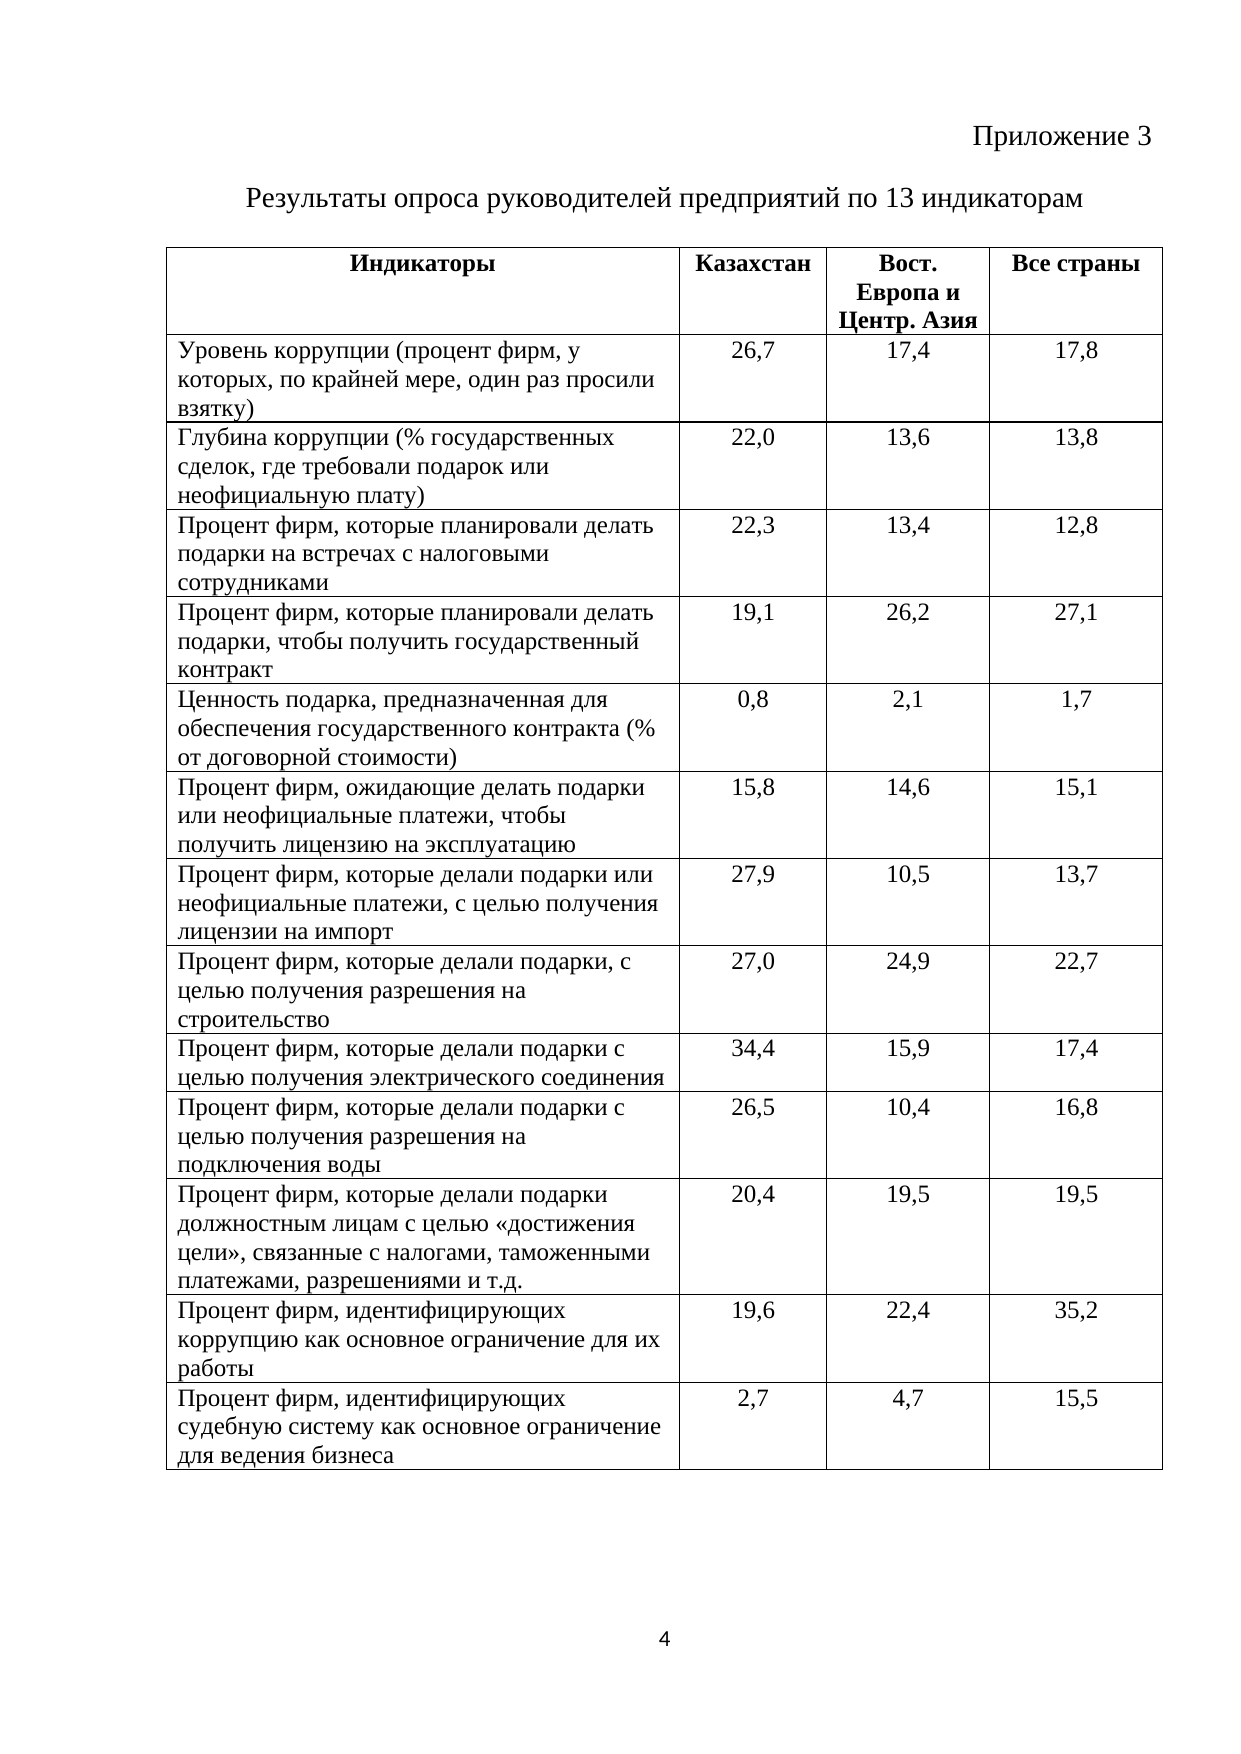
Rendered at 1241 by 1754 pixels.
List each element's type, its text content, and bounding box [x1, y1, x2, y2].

table_cell 15,5 [990, 1383, 1162, 1469]
table_cell 13,7 [990, 859, 1162, 945]
table_header Вост. Европа и Центр. Азия [827, 248, 989, 334]
table_cell 19,5 [990, 1179, 1162, 1294]
table_cell 26,7 [680, 335, 826, 421]
table_cell 27,9 [680, 859, 826, 945]
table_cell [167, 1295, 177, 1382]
table_cell Процент фирм, которые планировали делать подарки на встречах с налоговыми сотрудниками [167, 510, 679, 596]
table_cell 35,2 [990, 1295, 1162, 1382]
table_cell Процент фирм, которые планировали делать подарки, чтобы получить государственный контракт [167, 597, 679, 683]
table_cell 17,4 [827, 335, 989, 421]
table_cell 13,8 [990, 423, 1162, 509]
table_cell 17,8 [990, 335, 1162, 421]
table_cell Процент фирм, идентифицирующих судебную систему как основное ограничение для ведения бизнеса [167, 1383, 679, 1469]
table_cell 2,7 [680, 1383, 826, 1469]
table_cell 12,8 [990, 510, 1162, 596]
table_cell 1,7 [990, 684, 1162, 771]
table_cell 15,8 [680, 772, 826, 858]
table_cell 4,7 [827, 1383, 989, 1469]
text Результаты опроса руководителей предприятий по 13 индикаторам [177, 180, 1152, 213]
table_cell Процент фирм, которые делали подарки с целью получения электрического соединения [167, 1034, 679, 1091]
table_cell 22,3 [680, 510, 826, 596]
table_cell Глубина коррупции (% государственных сделок, где требовали подарок или неофициальную плату) [167, 423, 679, 509]
table_cell 19,5 [827, 1179, 989, 1294]
table_cell 2,1 [827, 684, 989, 771]
table_cell 15,9 [827, 1034, 989, 1091]
table_cell 22,4 [827, 1295, 989, 1382]
table_cell 13,6 [827, 423, 989, 509]
text Приложение 3 [177, 118, 1152, 152]
table_cell 34,4 [680, 1034, 826, 1091]
table_cell Процент фирм, которые делали подарки, с целью получения разрешения на строительство [167, 946, 679, 1032]
table_cell 15,1 [990, 772, 1162, 858]
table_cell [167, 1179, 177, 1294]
table_cell Процент фирм, ожидающие делать подарки или неофициальные платежи, чтобы получить лицензию на эксплуатацию [167, 772, 679, 858]
table_cell 16,8 [990, 1092, 1162, 1178]
table_cell 20,4 [680, 1179, 826, 1294]
table_cell 13,4 [827, 510, 989, 596]
table_cell Процент фирм, которые делали подарки должностным лицам с целью «достижения цели», связанные с налогами, таможенными платежами, разрешениями и т.д. [523, 1179, 679, 1294]
table_cell Ценность подарка, предназначенная для обеспечения государственного контракта (% от договорной стоимости) [167, 684, 679, 771]
table_cell 27,0 [680, 946, 826, 1032]
table_cell 26,2 [827, 597, 989, 683]
table_header Казахстан [680, 248, 826, 334]
table_cell 10,5 [827, 859, 989, 945]
table_cell 14,6 [827, 772, 989, 858]
table_cell Процент фирм, которые делали подарки с целью получения разрешения на подключения воды [167, 1092, 679, 1178]
table_cell 0,8 [680, 684, 826, 771]
table_header Все страны [990, 248, 1162, 334]
table_cell Процент фирм, идентифицирующих коррупцию как основное ограничение для их работы [254, 1295, 679, 1382]
table_cell 19,6 [680, 1295, 826, 1382]
table_header Индикаторы [167, 248, 679, 334]
table_cell 19,1 [680, 597, 826, 683]
table_cell Процент фирм, которые делали подарки или неофициальные платежи, с целью получения лицензии на импорт [167, 859, 679, 945]
table_cell 10,4 [827, 1092, 989, 1178]
table_cell 22,7 [990, 946, 1162, 1032]
table_cell 26,5 [680, 1092, 826, 1178]
table_cell 22,0 [680, 423, 826, 509]
table_cell 24,9 [827, 946, 989, 1032]
table_cell Уровень коррупции (процент фирм, у которых, по крайней мере, один раз просили взятку) [167, 335, 679, 421]
table_cell 27,1 [990, 597, 1162, 683]
table_cell 17,4 [990, 1034, 1162, 1091]
